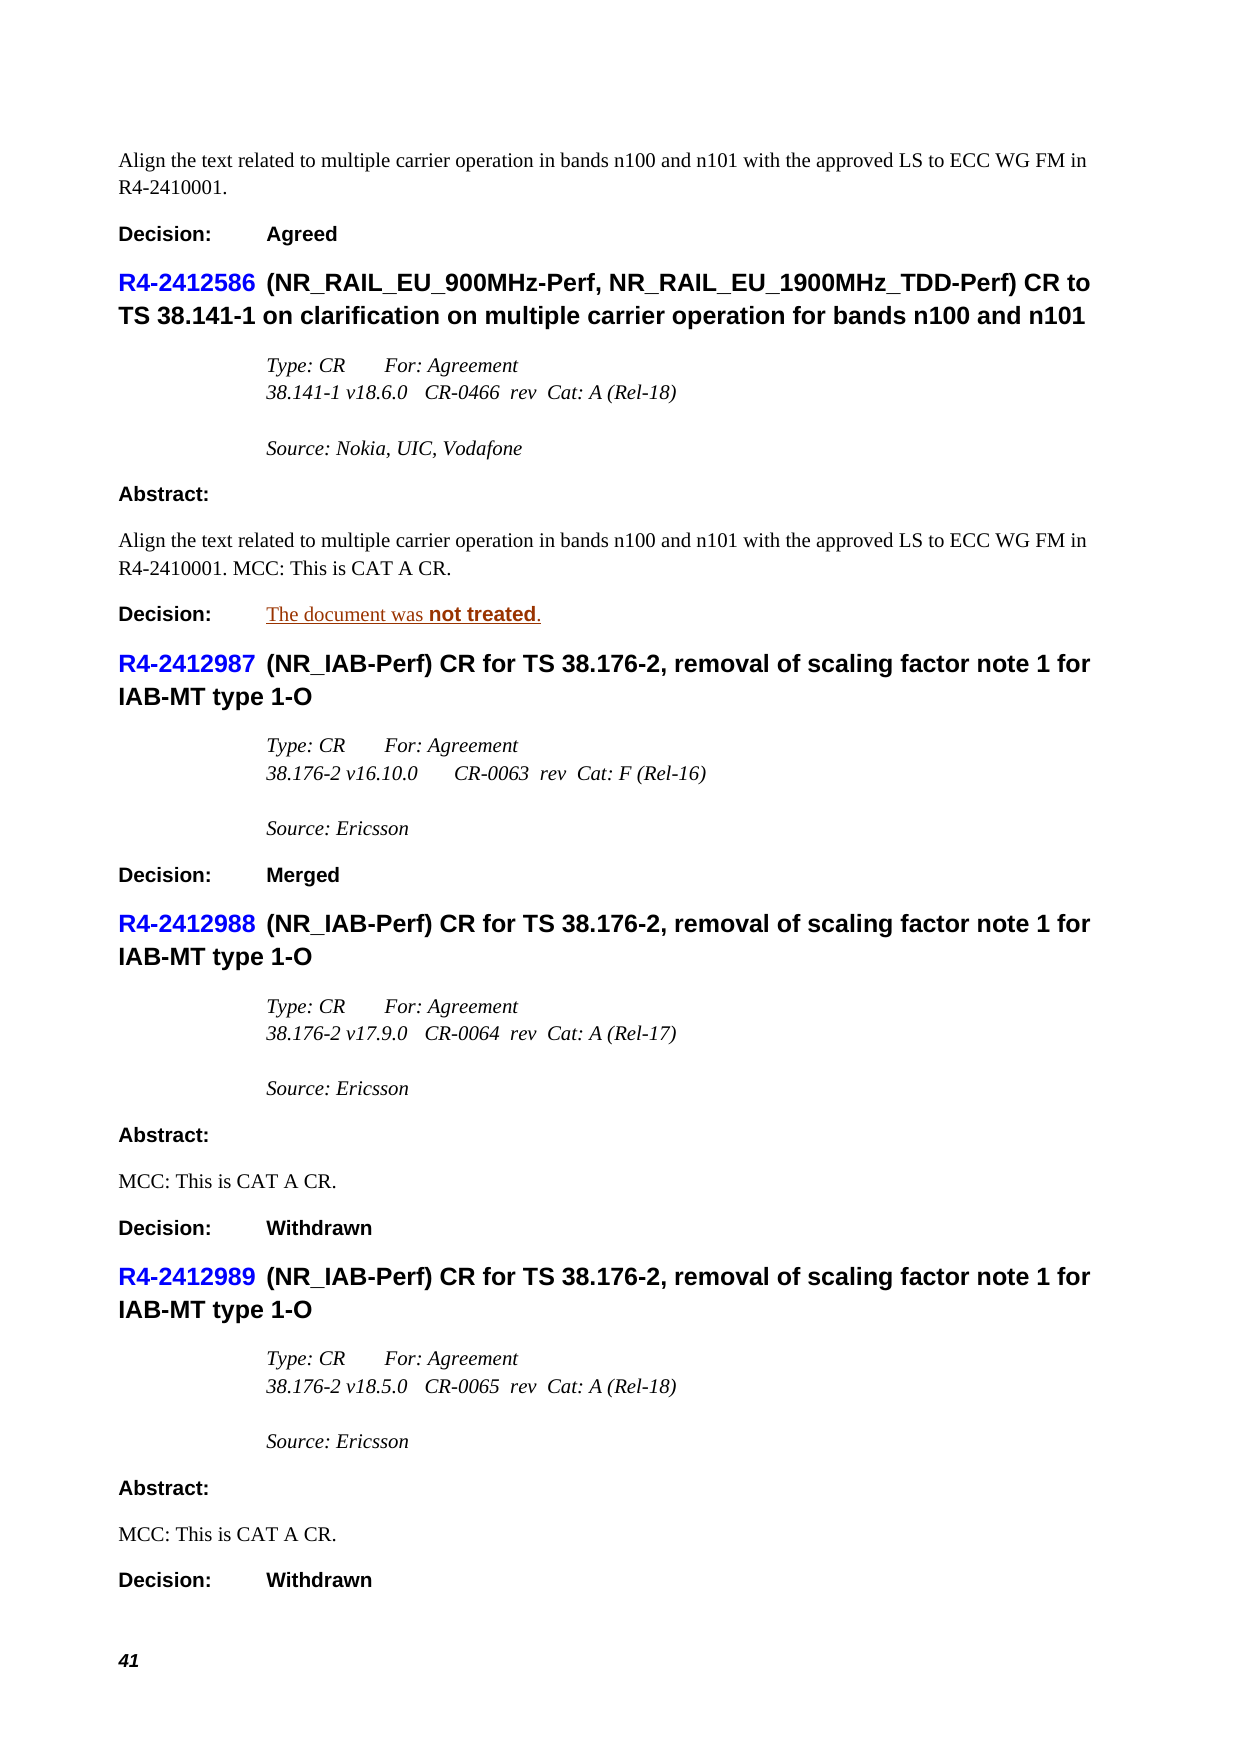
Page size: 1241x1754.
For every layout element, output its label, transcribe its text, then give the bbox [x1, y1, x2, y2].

text R4-2412987 (NR_IAB-Perf) CR for TS 38.176-2, removal of scaling factor note 1 for IAB-MT type 1-O [118, 648, 1122, 710]
text Type: CR For: Agreement 38.176-2 v16.10.0 CR-0063 rev Cat: F (Rel-16) Source: Ericsson [118, 733, 1122, 840]
text Decision: Agreed [118, 222, 1122, 246]
text Abstract: [118, 1476, 1122, 1499]
text MCC: This is CAT A CR. [118, 1169, 1122, 1193]
text Decision: Withdrawn [118, 1568, 1122, 1592]
text Align the text related to multiple carrier operation in bands n100 and n101 with the approved LS to ECC WG FM in R4-2410001. [118, 148, 1122, 199]
text Decision: Withdrawn [118, 1215, 1122, 1239]
text Type: CR For: Agreement 38.176-2 v17.9.0 CR-0064 rev Cat: A (Rel-17) Source: Ericsson [118, 993, 1122, 1100]
text Decision: The document was not treated. [118, 602, 1122, 626]
text Align the text related to multiple carrier operation in bands n100 and n101 with the approved LS to ECC WG FM in R4-2410001. MCC: This is CAT A CR. [118, 528, 1122, 580]
text Abstract: [118, 482, 1122, 506]
text MCC: This is CAT A CR. [118, 1522, 1122, 1546]
text R4-2412988 (NR_IAB-Perf) CR for TS 38.176-2, removal of scaling factor note 1 for IAB-MT type 1-O [118, 909, 1122, 971]
text Abstract: [118, 1123, 1122, 1147]
text Type: CR For: Agreement 38.141-1 v18.6.0 CR-0466 rev Cat: A (Rel-18) Source: Nokia, UIC, Vodafone [118, 353, 1122, 459]
text R4-2412586 (NR_RAIL_EU_900MHz-Perf, NR_RAIL_EU_1900MHz_TDD-Perf) CR to TS 38.141-1 on clarification on multiple carrier operation for bands n100 and n101 [118, 268, 1122, 330]
text Type: CR For: Agreement 38.176-2 v18.5.0 CR-0065 rev Cat: A (Rel-18) Source: Ericsson [118, 1346, 1122, 1453]
text Decision: Merged [118, 862, 1122, 886]
text R4-2412989 (NR_IAB-Perf) CR for TS 38.176-2, removal of scaling factor note 1 for IAB-MT type 1-O [118, 1262, 1122, 1323]
